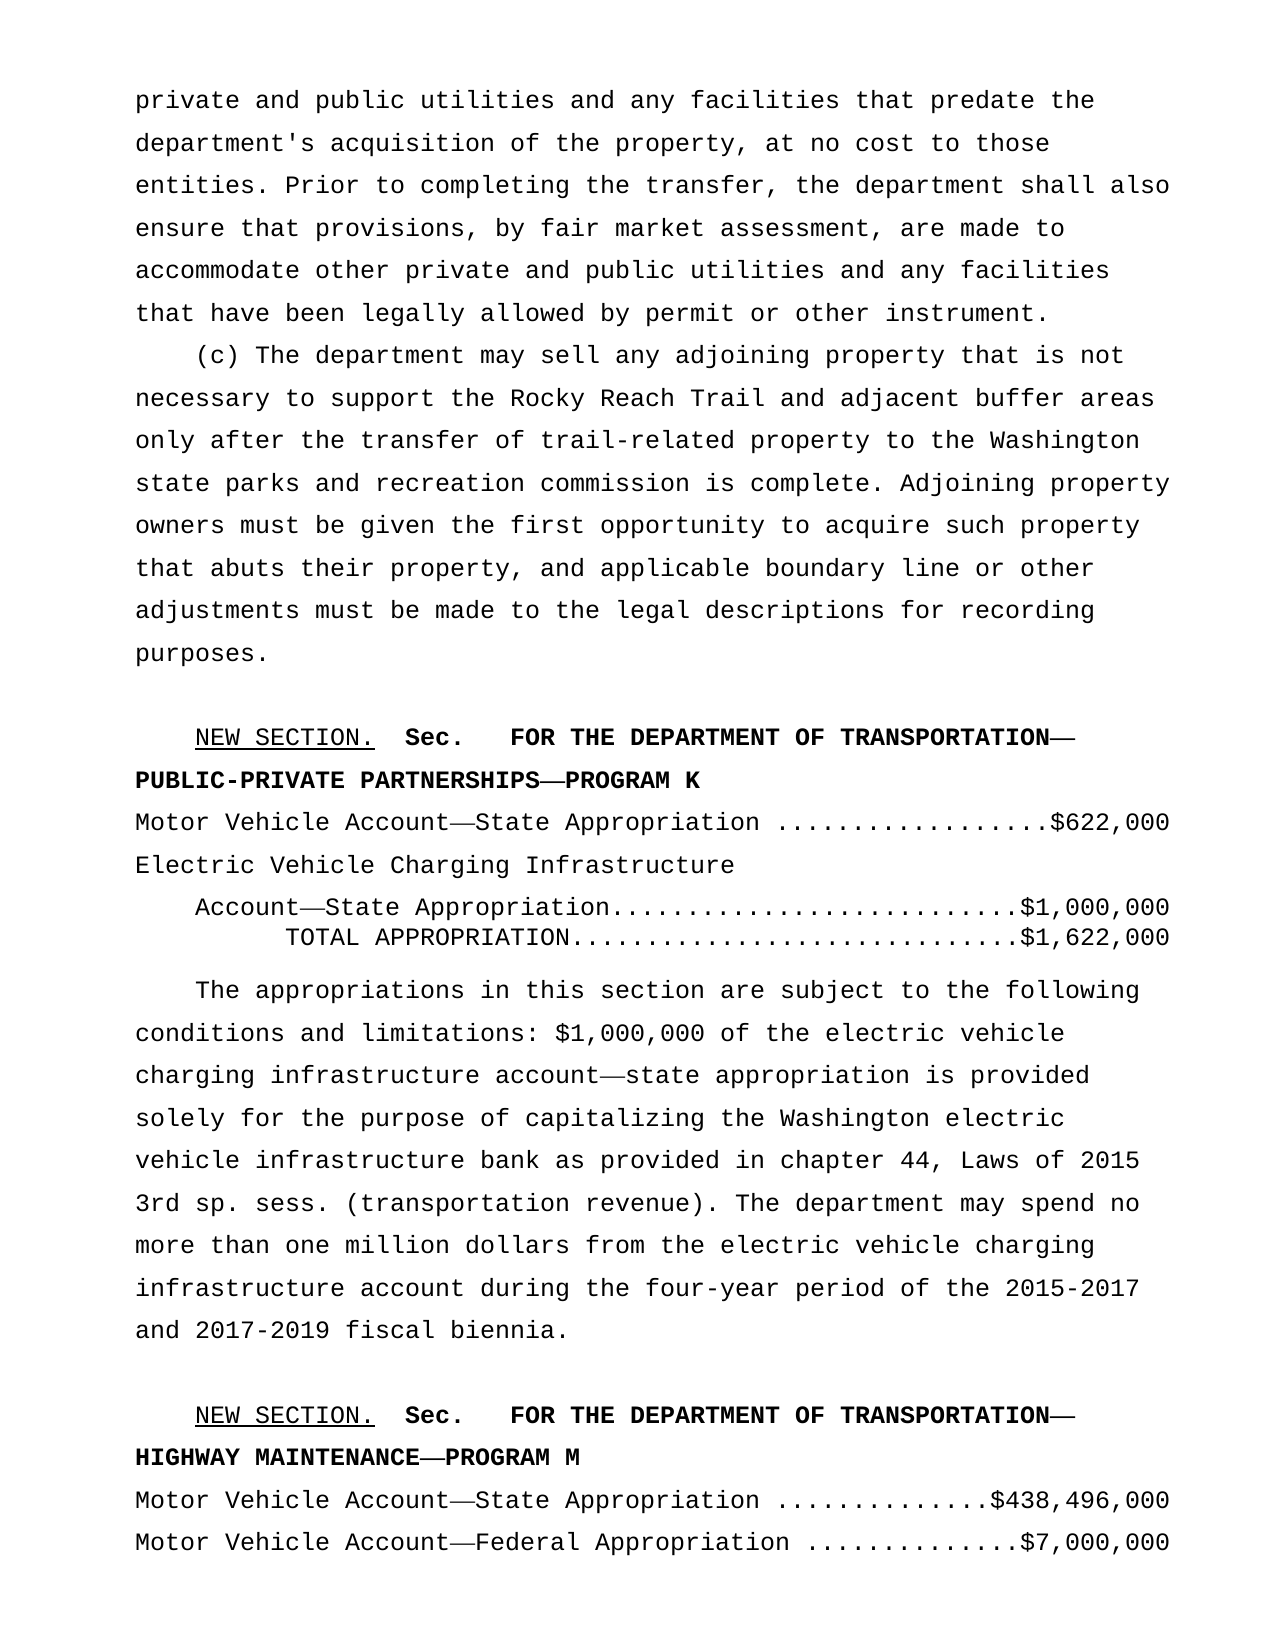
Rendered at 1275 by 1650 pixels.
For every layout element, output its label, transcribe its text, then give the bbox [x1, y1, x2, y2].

text Account—State Appropriation $1,000,000 [135, 882, 1170, 924]
text NEW SECTION. Sec. FOR THE DEPARTMENT OF TRANSPORTATION—HIGHWAY MAINTENANCE—PROGRAM M [135, 1389, 1170, 1474]
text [135, 75, 1170, 330]
text (c) The department may sell any adjoining property that is not necessary to support the Rocky Reach Trail and adjacent buffer areas only after the transfer of trail-related property to the Washington state parks and recreation commission is complete. Adjoining property owners must be given the first opportunity to acquire such property that abuts their property, and applicable boundary line or other adjustments must be made to the legal descriptions for recording purposes. [135, 330, 1170, 670]
text Motor Vehicle Account—Federal Appropriation $7,000,000 [135, 1517, 1170, 1559]
text Electric Vehicle Charging Infrastructure [135, 839, 1170, 882]
text Motor Vehicle Account—State Appropriation $622,000 [135, 797, 1170, 839]
text NEW SECTION. Sec. FOR THE DEPARTMENT OF TRANSPORTATION—PUBLIC-PRIVATE PARTNERSHIPS—PROGRAM K [135, 712, 1170, 797]
text Motor Vehicle Account—State Appropriation $438,496,000 [135, 1474, 1170, 1517]
text TOTAL APPROPRIATION $1,622,000 [135, 924, 1170, 952]
text The appropriations in this section are subject to the following conditions and limitations: $1,000,000 of the electric vehicle charging infrastructure account—state appropriation is provided solely for the purpose of capitalizing the Washington electric vehicle infrastructure bank as provided in chapter 44, Laws of 2015 3rd sp. sess. (transportation revenue). The department may spend no more than one million dollars from the electric vehicle charging infrastructure account during the four-year period of the 2015-2017 and 2017-2019 fiscal biennia. [135, 965, 1170, 1347]
